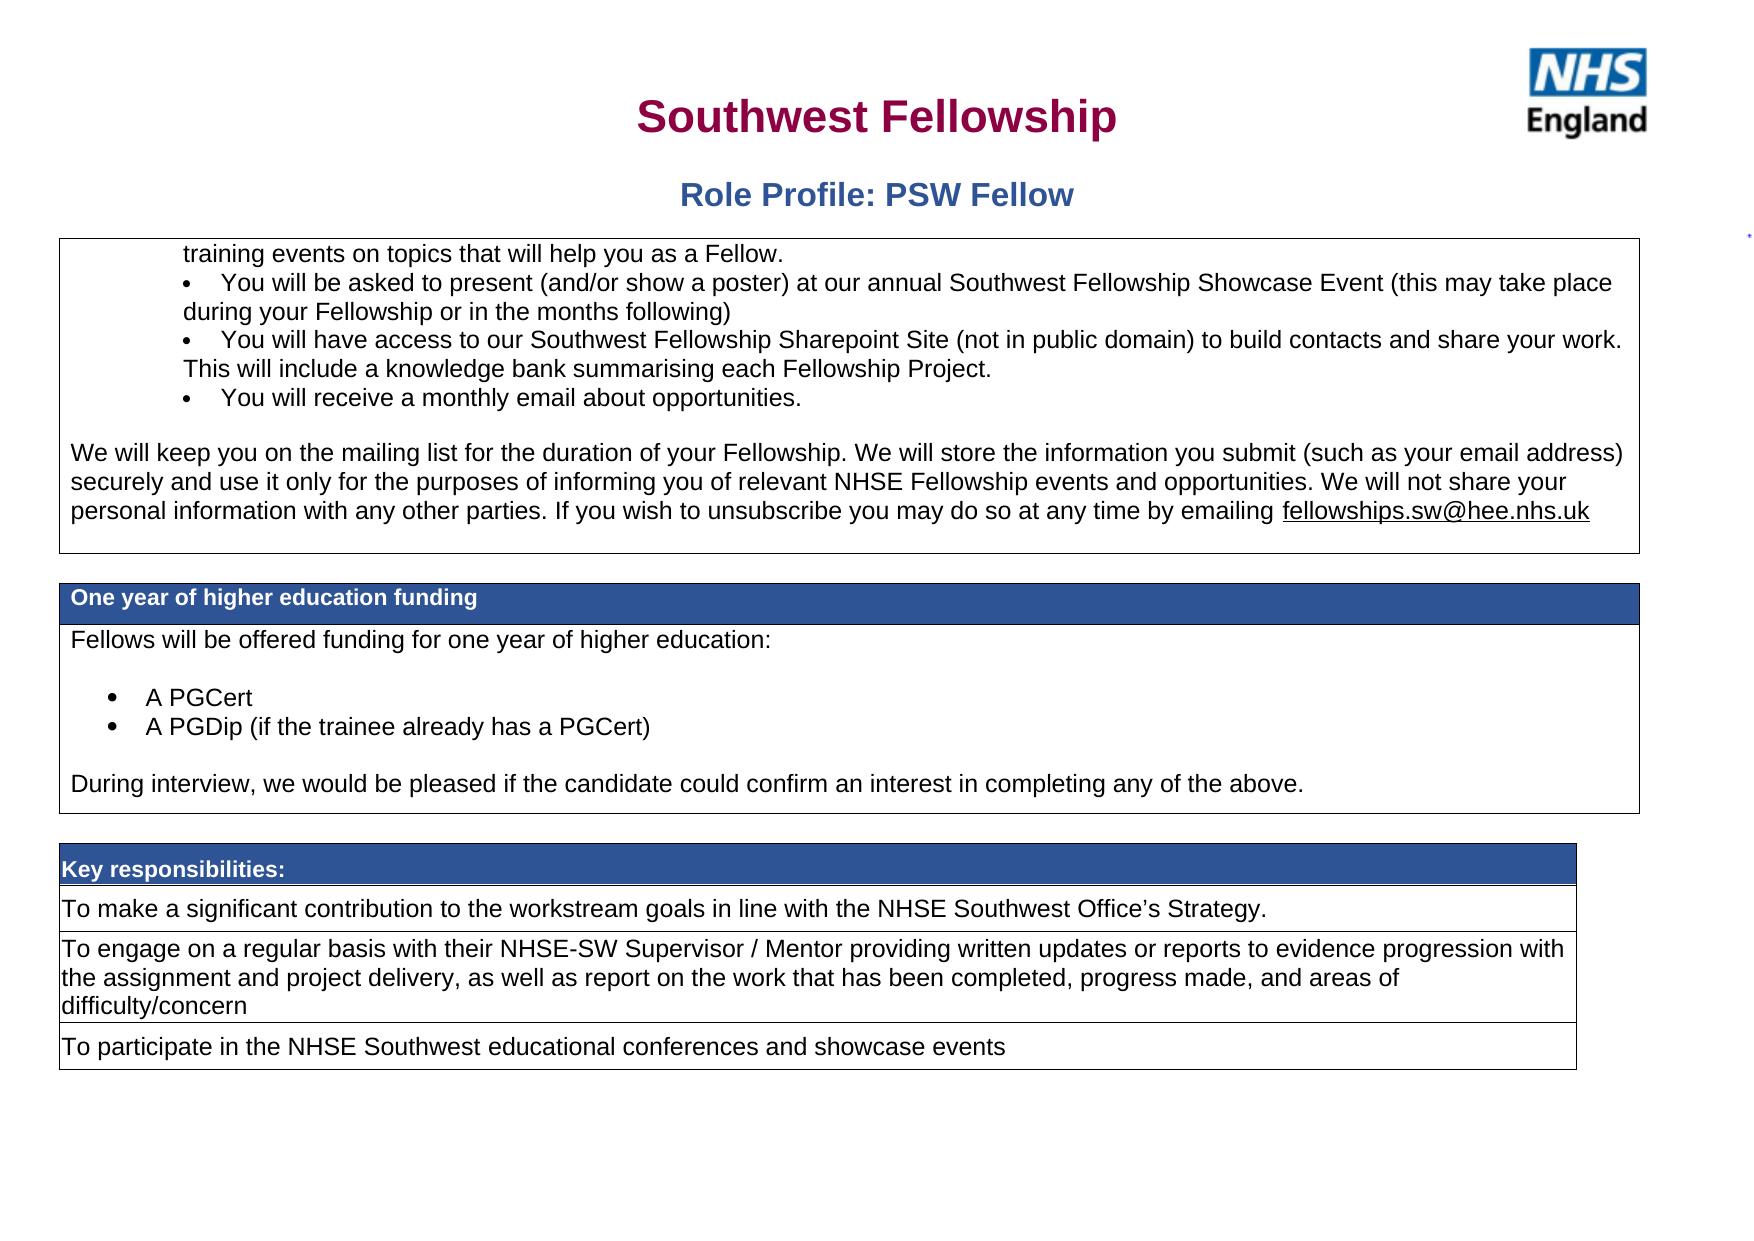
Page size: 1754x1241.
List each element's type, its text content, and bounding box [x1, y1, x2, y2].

table_cell To participate in the NHSE Southwest educational conferences and showcase events [60, 1023, 1576, 1068]
table_cell Fellows will be offered funding for one year of higher education: A PGCert A PGDip (if the trainee already has a PGCert) During interview, we would be pleased if the candidate could confirm an interest in completing any of the above. [60, 625, 1639, 813]
table_cell To engage on a regular basis with their NHSE-SW Supervisor / Mentor providing written updates or reports to evidence progression with the assignment and project delivery, as well as report on the work that has been completed, progress made, and areas of difficulty/concern [60, 932, 1576, 1022]
picture [1370, 0, 1752, 238]
table_header One year of higher education funding [60, 584, 1639, 624]
table_header Key responsibilities: [60, 844, 1576, 884]
table_cell To make a significant contribution to the workstream goals in line with the NHSE Southwest Office’s Strategy. [60, 886, 1576, 931]
